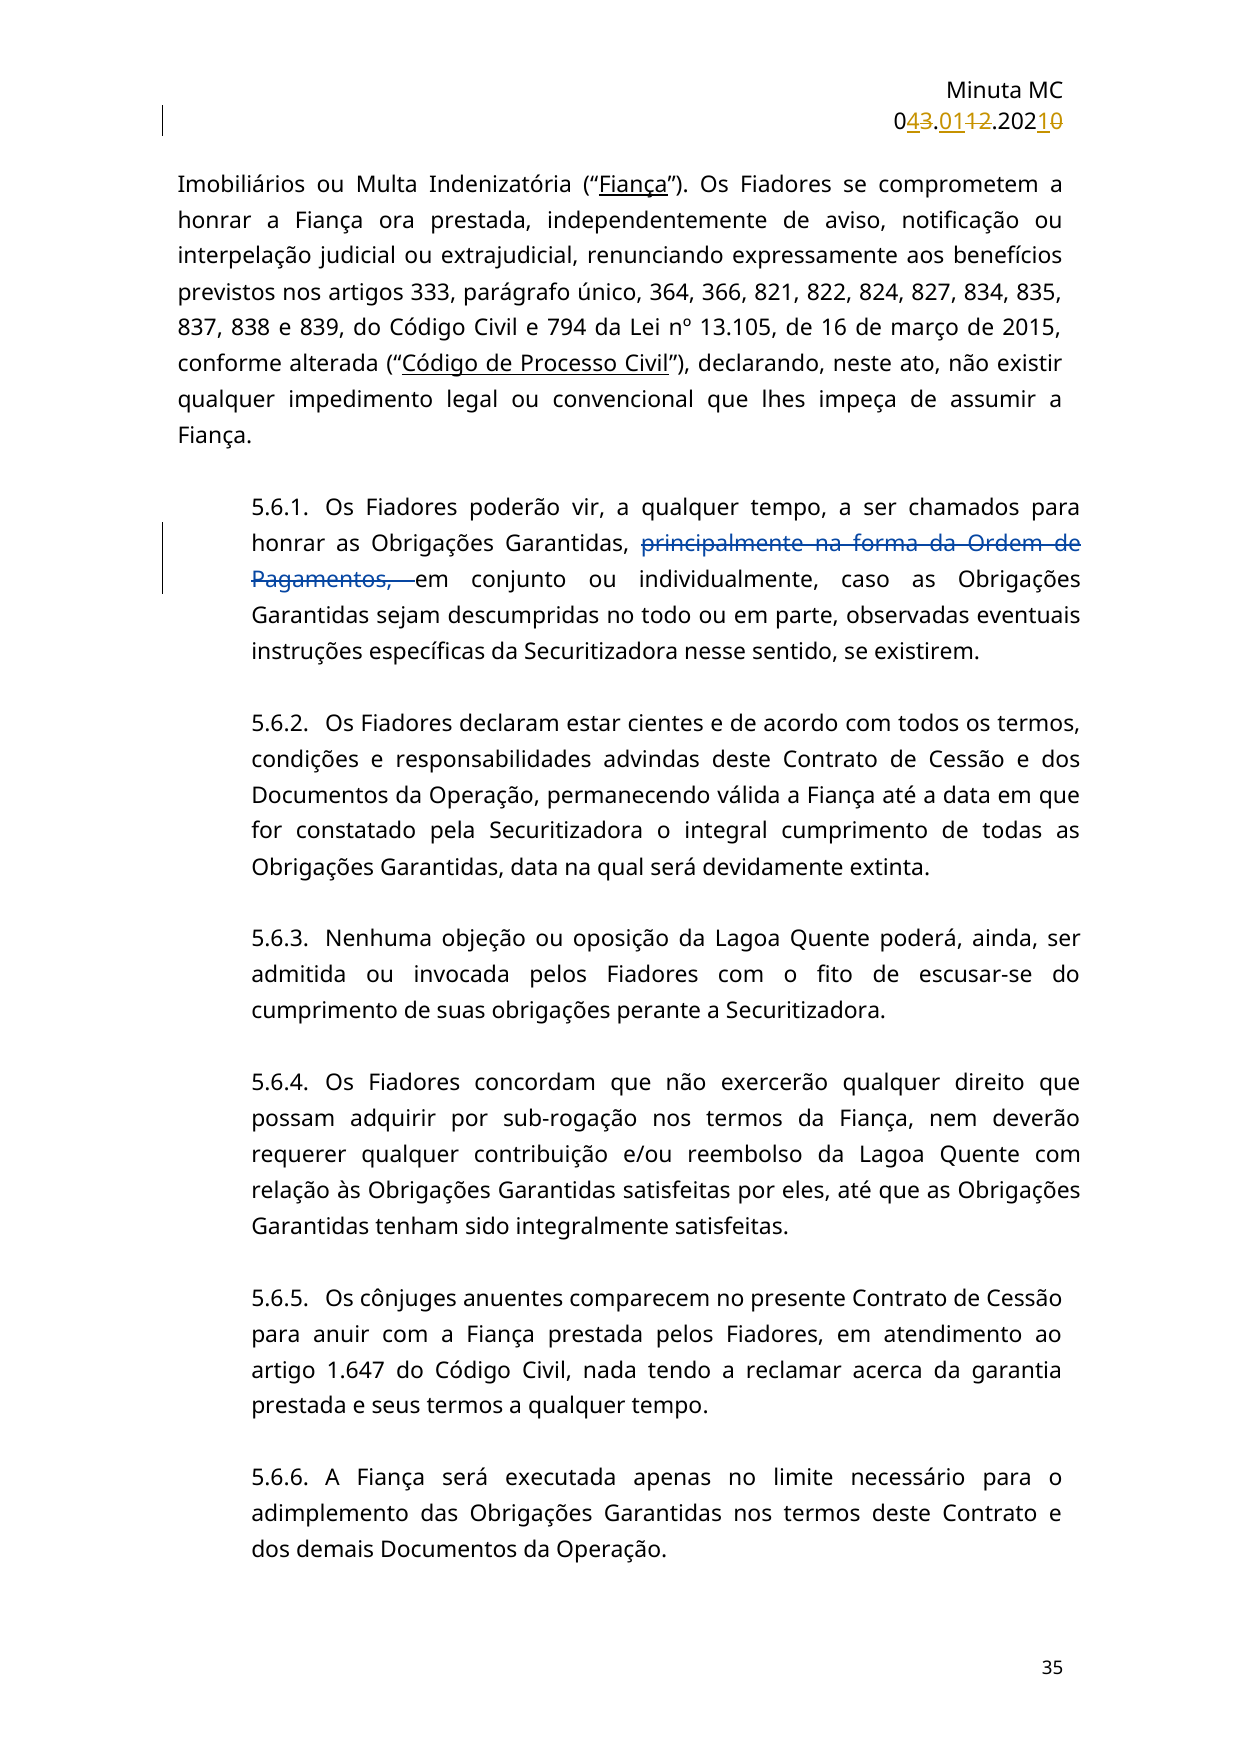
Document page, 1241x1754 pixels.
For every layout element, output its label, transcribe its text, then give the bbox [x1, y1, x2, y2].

text 5.6.5. Os cônjuges anuentes comparecem no presente Contrato de Cessão para anuir com a Fiança prestada pelos Fiadores, em atendimento ao artigo 1.647 do Código Civil, nada tendo a reclamar acerca da garantia prestada e seus termos a qualquer tempo. [251, 1282, 1063, 1421]
text 5.6.3. Nenhuma objeção ou oposição da Lagoa Quente poderá, ainda, ser admitida ou invocada pelos Fiadores com o fito de escusar-se do cumprimento de suas obrigações perante a Securitizadora. [251, 922, 1081, 1025]
text 5.6.2. Os Fiadores declaram estar cientes e de acordo com todos os termos, condições e responsabilidades advindas deste Contrato de Cessão e dos Documentos da Operação, permanecendo válida a Fiança até a data em que for constatado pela Securitizadora o integral cumprimento de todas as Obrigações Garantidas, data na qual será devidamente extinta. [251, 707, 1081, 882]
text 5.6.6. A Fiança será executada apenas no limite necessário para o adimplemento das Obrigações Garantidas nos termos deste Contrato e dos demais Documentos da Operação. [251, 1461, 1063, 1564]
text 5.6.4. Os Fiadores concordam que não exercerão qualquer direito que possam adquirir por sub-rogação nos termos da Fiança, nem deverão requerer qualquer contribuição e/ou reembolso da Lagoa Quente com relação às Obrigações Garantidas satisfeitas por eles, até que as Obrigações Garantidas tenham sido integralmente satisfeitas. [251, 1066, 1081, 1241]
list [177, 168, 1063, 450]
text 5.6.1. Os Fiadores poderão vir, a qualquer tempo, a ser chamados para honrar as Obrigações Garantidas, em conjunto ou individualmente, caso as Obrigações Garantidas sejam descumpridas no todo ou em parte, observadas eventuais instruções específicas da Securitizadora nesse sentido, se existirem. [251, 491, 1081, 666]
